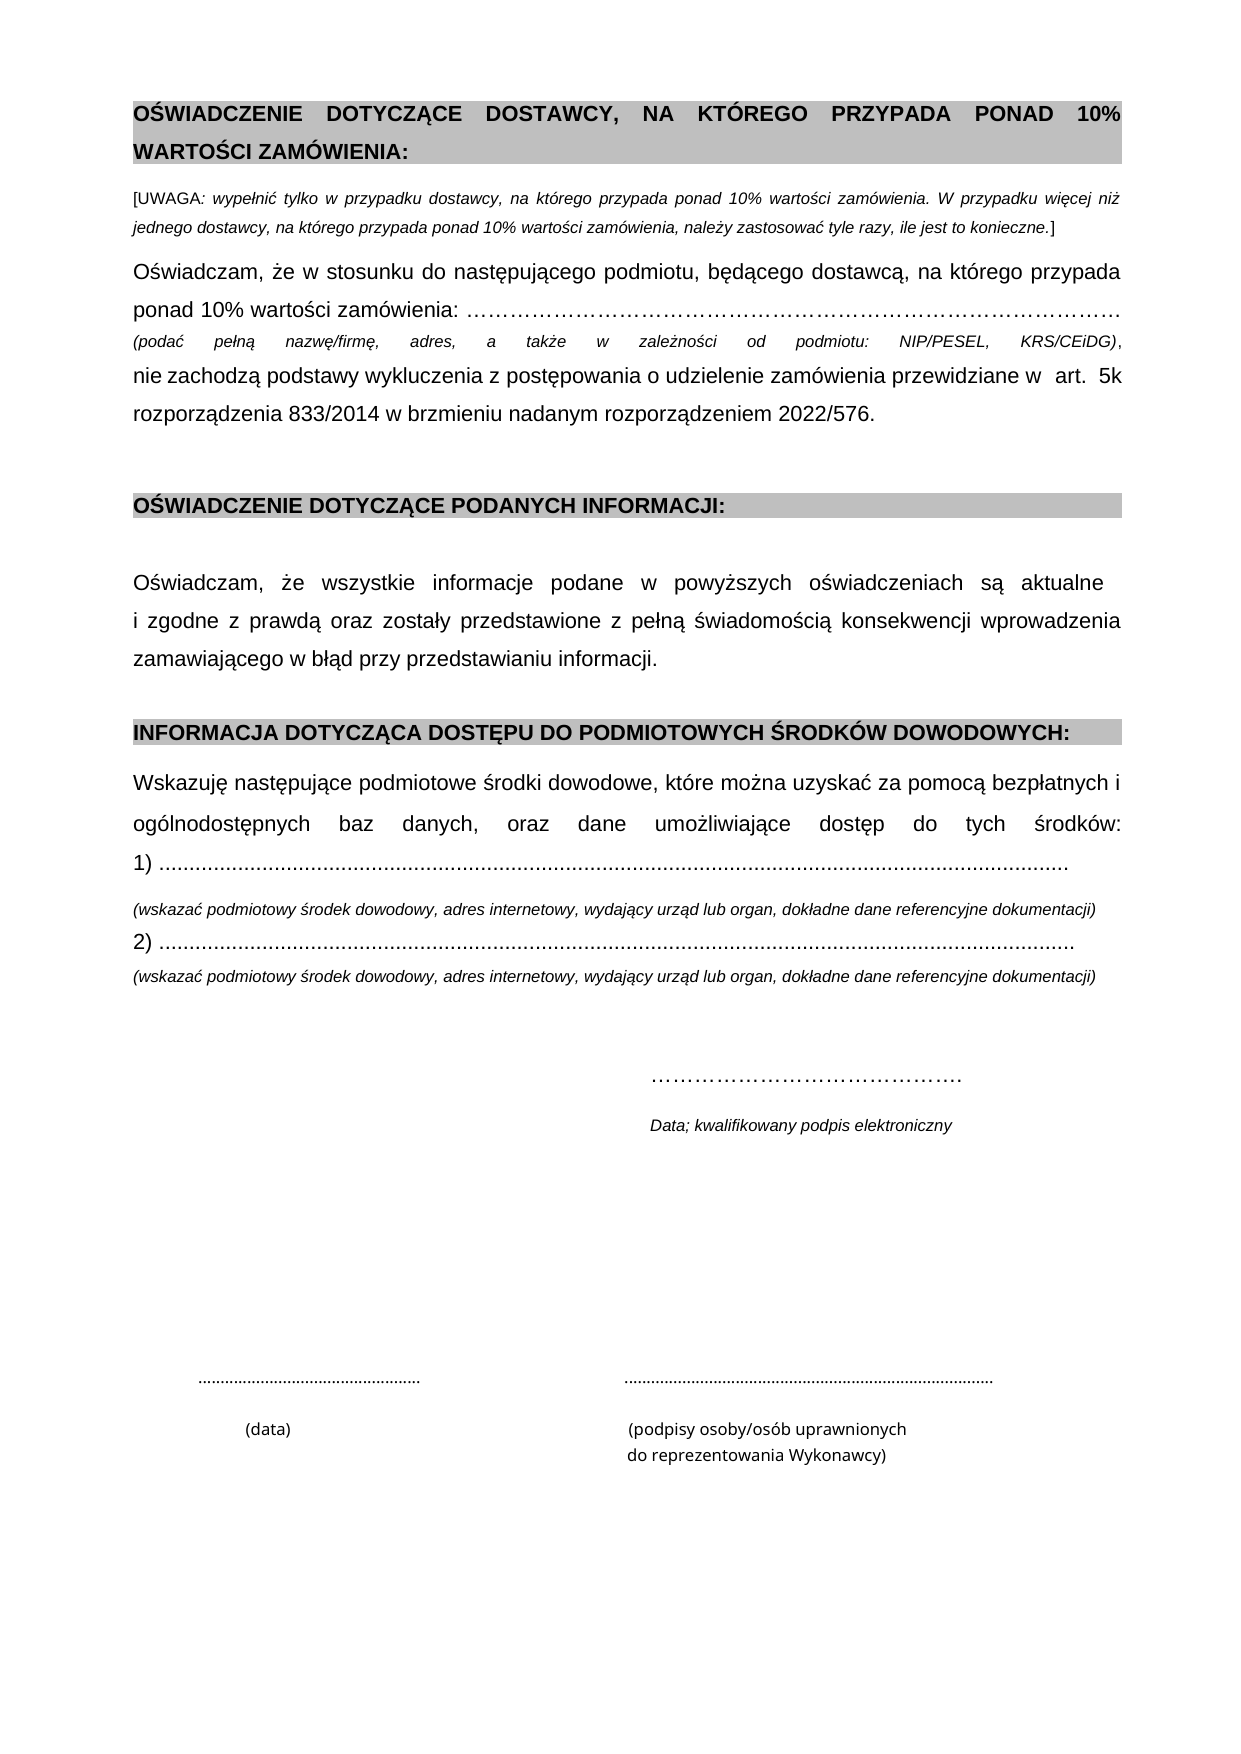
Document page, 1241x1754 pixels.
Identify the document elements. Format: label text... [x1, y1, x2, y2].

text (data) (podpisy osoby/osób uprawnionych [133, 1418, 1122, 1440]
text 2) ....................................................................................................................................................... [133, 929, 1122, 954]
text (wskazać podmiotowy środek dowodowy, adres internetowy, wydający urząd lub organ, dokładne dane referencyjne dokumentacji) [133, 966, 1122, 986]
text Data; kwalifikowany podpis elektroniczny [133, 1116, 1122, 1135]
text OŚWIADCZENIE DOTYCZĄCE PODANYCH INFORMACJI: [133, 493, 1122, 518]
text ……………………………………. [133, 1062, 1122, 1087]
text do reprezentowania Wykonawcy) [133, 1444, 1122, 1466]
text OŚWIADCZENIE DOTYCZĄCE DOSTAWCY, NA KTÓREGO PRZYPADA PONAD 10% WARTOŚCI ZAMÓWIENIA: [133, 101, 1122, 164]
text Oświadczam, że w stosunku do następującego podmiotu, będącego dostawcą, na którego przypada ponad 10% wartości zamówienia: ……………………………………………………………………………… (podać pełną nazwę/firmę, adres, a także w zależności od podmiotu: NIP/PESEL, KRS/CEiDG), nie zachodzą podstawy wykluczenia z postępowania o udzielenie zamówienia przewidziane w art. 5k rozporządzenia 833/2014 w brzmieniu nadanym rozporządzeniem 2022/576. [133, 259, 1122, 426]
text INFORMACJA DOTYCZĄCA DOSTĘPU DO PODMIOTOWYCH ŚRODKÓW DOWODOWYCH: [133, 719, 1122, 745]
text (wskazać podmiotowy środek dowodowy, adres internetowy, wydający urząd lub organ, dokładne dane referencyjne dokumentacji) [133, 900, 1122, 919]
text .................................................. ................................................................................... [133, 1366, 1122, 1388]
text Wskazuję następujące podmiotowe środki dowodowe, które można uzyskać za pomocą bezpłatnych i ogólnodostępnych baz danych, oraz dane umożliwiające dostęp do tych środków: 1) ...................................................................................................................................................... [133, 770, 1122, 875]
text [UWAGA: wypełnić tylko w przypadku dostawcy, na którego przypada ponad 10% wartości zamówienia. W przypadku więcej niż jednego dostawcy, na którego przypada ponad 10% wartości zamówienia, należy zastosować tyle razy, ile jest to konieczne.] [133, 189, 1122, 237]
text Oświadczam, że wszystkie informacje podane w powyższych oświadczeniach są aktualne i zgodne z prawdą oraz zostały przedstawione z pełną świadomością konsekwencji wprowadzenia zamawiającego w błąd przy przedstawianiu informacji. [133, 570, 1122, 671]
